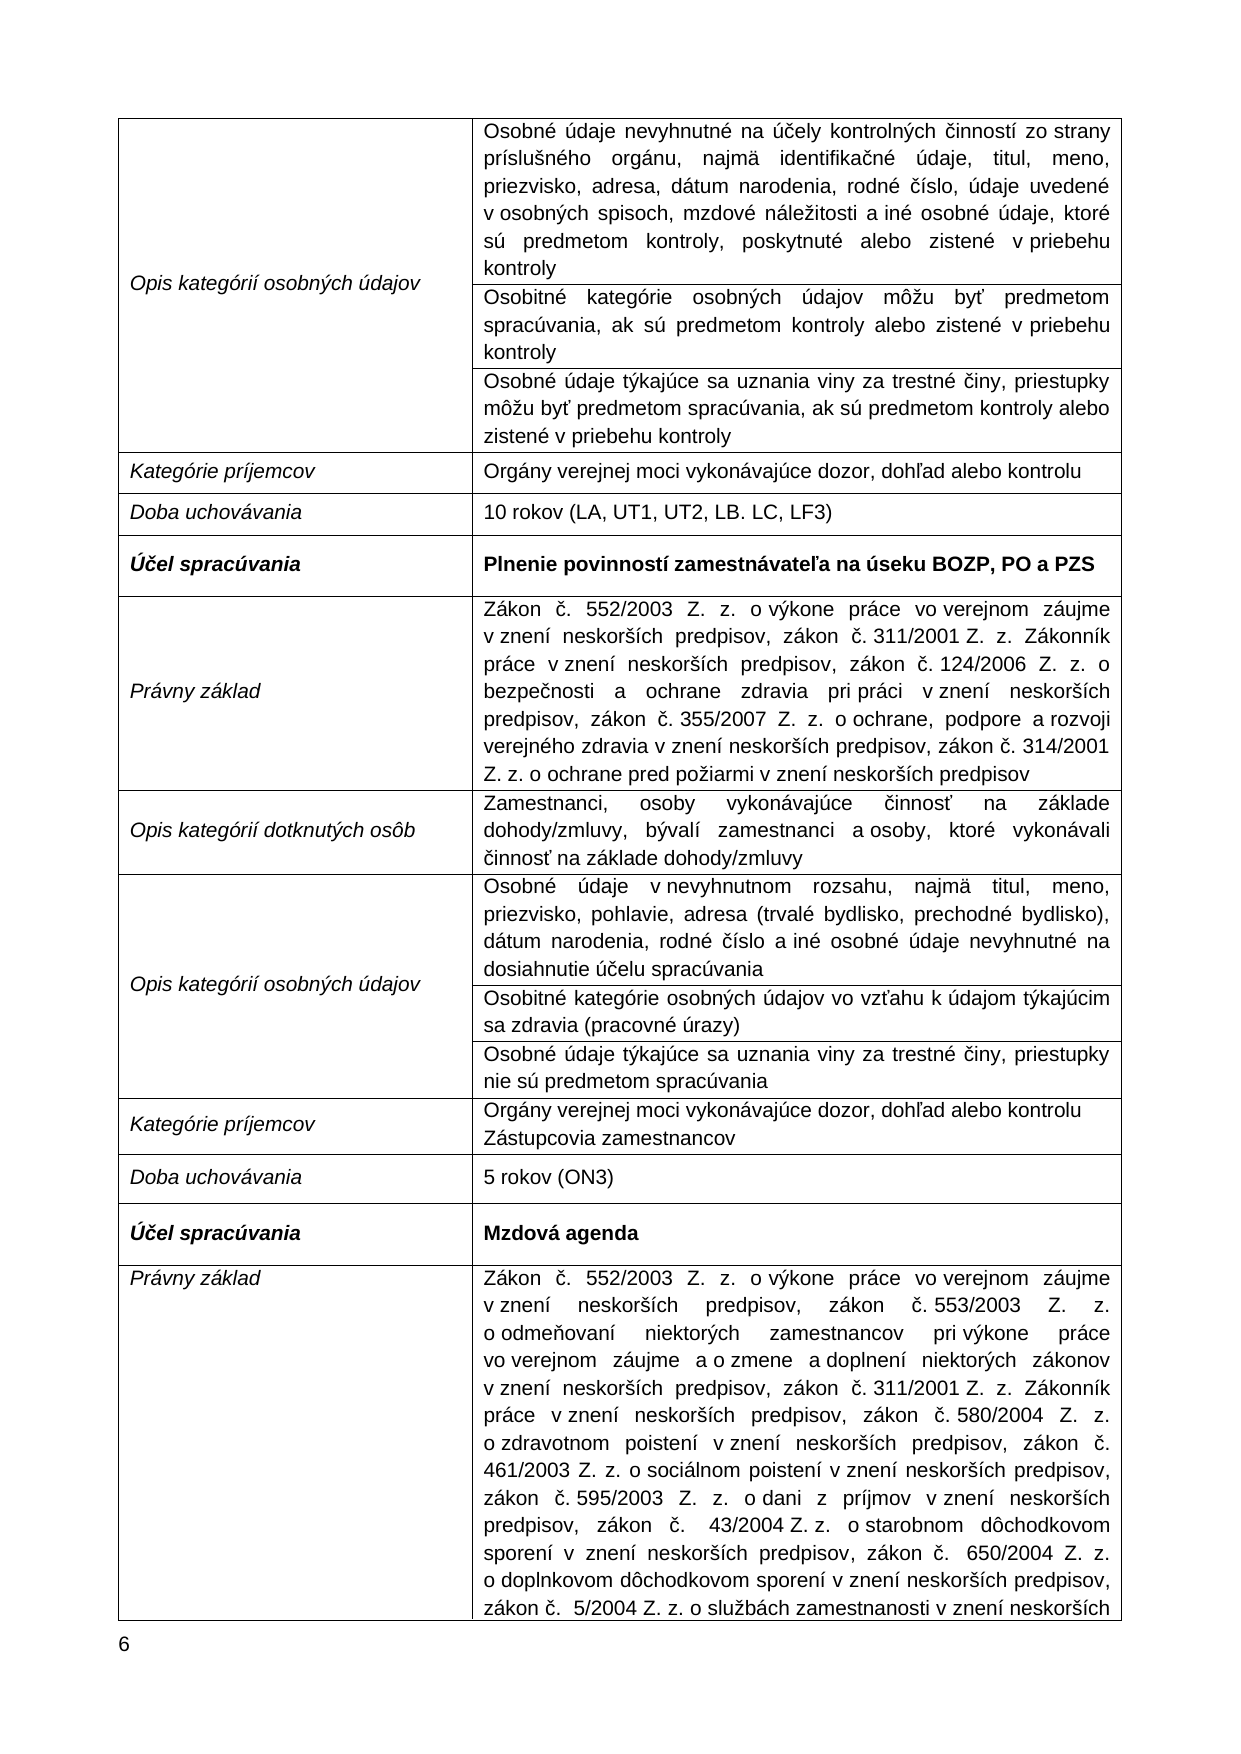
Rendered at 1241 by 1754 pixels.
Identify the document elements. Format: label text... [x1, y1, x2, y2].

table_cell Mzdová agenda [473, 1204, 1121, 1265]
table_cell Osobné údaje týkajúce sa uznania viny za trestné činy, priestupky nie sú predmetom spracúvania [473, 1042, 1121, 1097]
table_cell Osobné údaje nevyhnutné na účely kontrolných činností zo strany príslušného orgánu, najmä identifikačné údaje, titul, meno, priezvisko, adresa, dátum narodenia, rodné číslo, údaje uvedené v osobných spisoch, mzdové náležitosti a iné osobné údaje, ktoré sú predmetom kontroly, poskytnuté alebo zistené v priebehu kontroly [473, 119, 1121, 284]
table_cell Zákon č. 552/2003 Z. z. o výkone práce vo verejnom záujme v znení neskorších predpisov, zákon č. 311/2001 Z. z. Zákonník práce v znení neskorších predpisov, zákon č. 124/2006 Z. z. o bezpečnosti a ochrane zdravia pri práci v znení neskorších predpisov, zákon č. 355/2007 Z. z. o ochrane, podpore a rozvoji verejného zdravia v znení neskorších predpisov, zákon č. 314/2001 Z. z. o ochrane pred požiarmi v znení neskorších predpisov [473, 597, 1121, 790]
table_cell Doba uchovávania [119, 494, 472, 534]
table_cell Opis kategórií dotknutých osôb [119, 791, 472, 874]
table_cell Doba uchovávania [119, 1155, 472, 1203]
table_cell Osobné údaje v nevyhnutnom rozsahu, najmä titul, meno, priezvisko, pohlavie, adresa (trvalé bydlisko, prechodné bydlisko), dátum narodenia, rodné číslo a iné osobné údaje nevyhnutné na dosiahnutie účelu spracúvania [473, 875, 1121, 985]
table_cell Plnenie povinností zamestnávateľa na úseku BOZP, PO a PZS [473, 536, 1121, 596]
table_cell Účel spracúvania [119, 1204, 472, 1265]
table_cell Opis kategórií osobných údajov [119, 875, 472, 1097]
table_cell Orgány verejnej moci vykonávajúce dozor, dohľad alebo kontrolu Zástupcovia zamestnancov [473, 1099, 1121, 1154]
table_cell Právny základ [119, 597, 472, 790]
table_cell Osobitné kategórie osobných údajov vo vzťahu k údajom týkajúcim sa zdravia (pracovné úrazy) [473, 986, 1121, 1041]
table_cell Opis kategórií osobných údajov [119, 119, 472, 452]
table_cell Zamestnanci, osoby vykonávajúce činnosť na základe dohody/zmluvy, bývalí zamestnanci a osoby, ktoré vykonávali činnosť na základe dohody/zmluvy [473, 791, 1121, 874]
table_cell Osobné údaje týkajúce sa uznania viny za trestné činy, priestupky môžu byť predmetom spracúvania, ak sú predmetom kontroly alebo zistené v priebehu kontroly [473, 369, 1121, 452]
table_cell Účel spracúvania [119, 536, 472, 596]
table_cell Kategórie príjemcov [119, 1099, 472, 1154]
table_cell 5 rokov (ON3) [473, 1155, 1121, 1203]
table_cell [473, 1266, 1121, 1619]
table_cell Kategórie príjemcov [119, 453, 472, 493]
table_cell Orgány verejnej moci vykonávajúce dozor, dohľad alebo kontrolu [473, 453, 1121, 493]
table_cell Osobitné kategórie osobných údajov môžu byť predmetom spracúvania, ak sú predmetom kontroly alebo zistené v priebehu kontroly [473, 285, 1121, 368]
table_cell 10 rokov (LA, UT1, UT2, LB. LC, LF3) [473, 494, 1121, 534]
table_cell Právny základ [119, 1266, 472, 1619]
